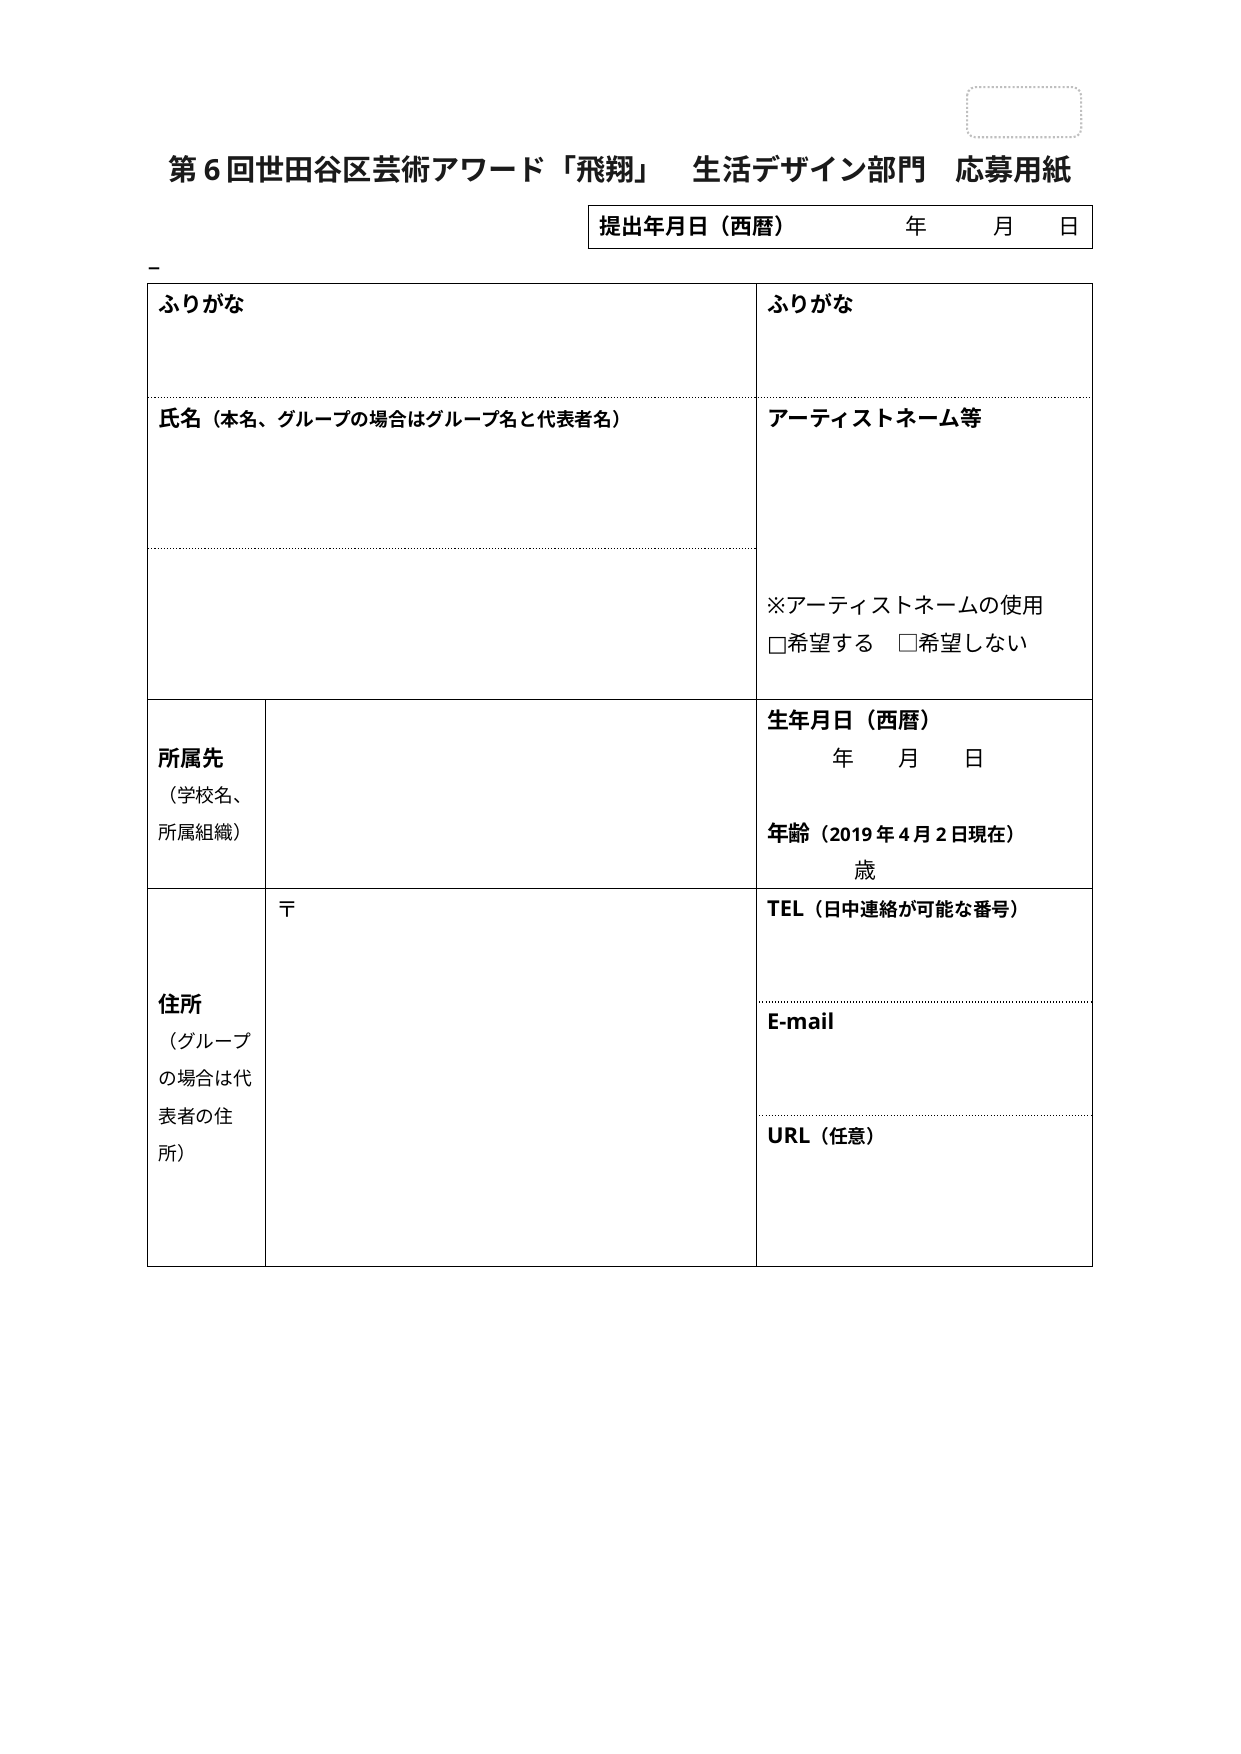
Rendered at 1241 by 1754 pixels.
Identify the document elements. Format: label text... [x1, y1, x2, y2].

table_header ふりがな [148, 284, 756, 397]
table_cell [266, 700, 756, 888]
table_cell 〒 [266, 889, 756, 1266]
text 第6回世田谷区芸術アワード「飛翔」 生活デザイン部門 応募用紙 [148, 130, 1093, 205]
table_cell 生年月日（西暦） 年 月 日 年齢（2019年4月2日現在） 歳 [757, 700, 1092, 888]
table_cell E-mail [757, 1001, 1092, 1115]
text – [148, 249, 1093, 283]
table_cell TEL（日中連絡が可能な番号） [757, 889, 1092, 1001]
table_header 提出年月日（西暦） 年 月 日 [589, 206, 1092, 248]
table_cell 所属先 （学校名、所属組織） [148, 700, 265, 888]
table_header ふりがな [757, 284, 1092, 397]
table_cell URL（任意） [757, 1115, 1092, 1266]
table_cell [148, 548, 756, 699]
table_cell アーティストネーム等 ※アーティストネームの使用 □希望する □希望しない [757, 397, 1092, 699]
table_cell 住所 （グループの場合は代表者の住所） [148, 889, 265, 1266]
table_cell 氏名（本名、グループの場合はグループ名と代表者名） [148, 397, 756, 548]
